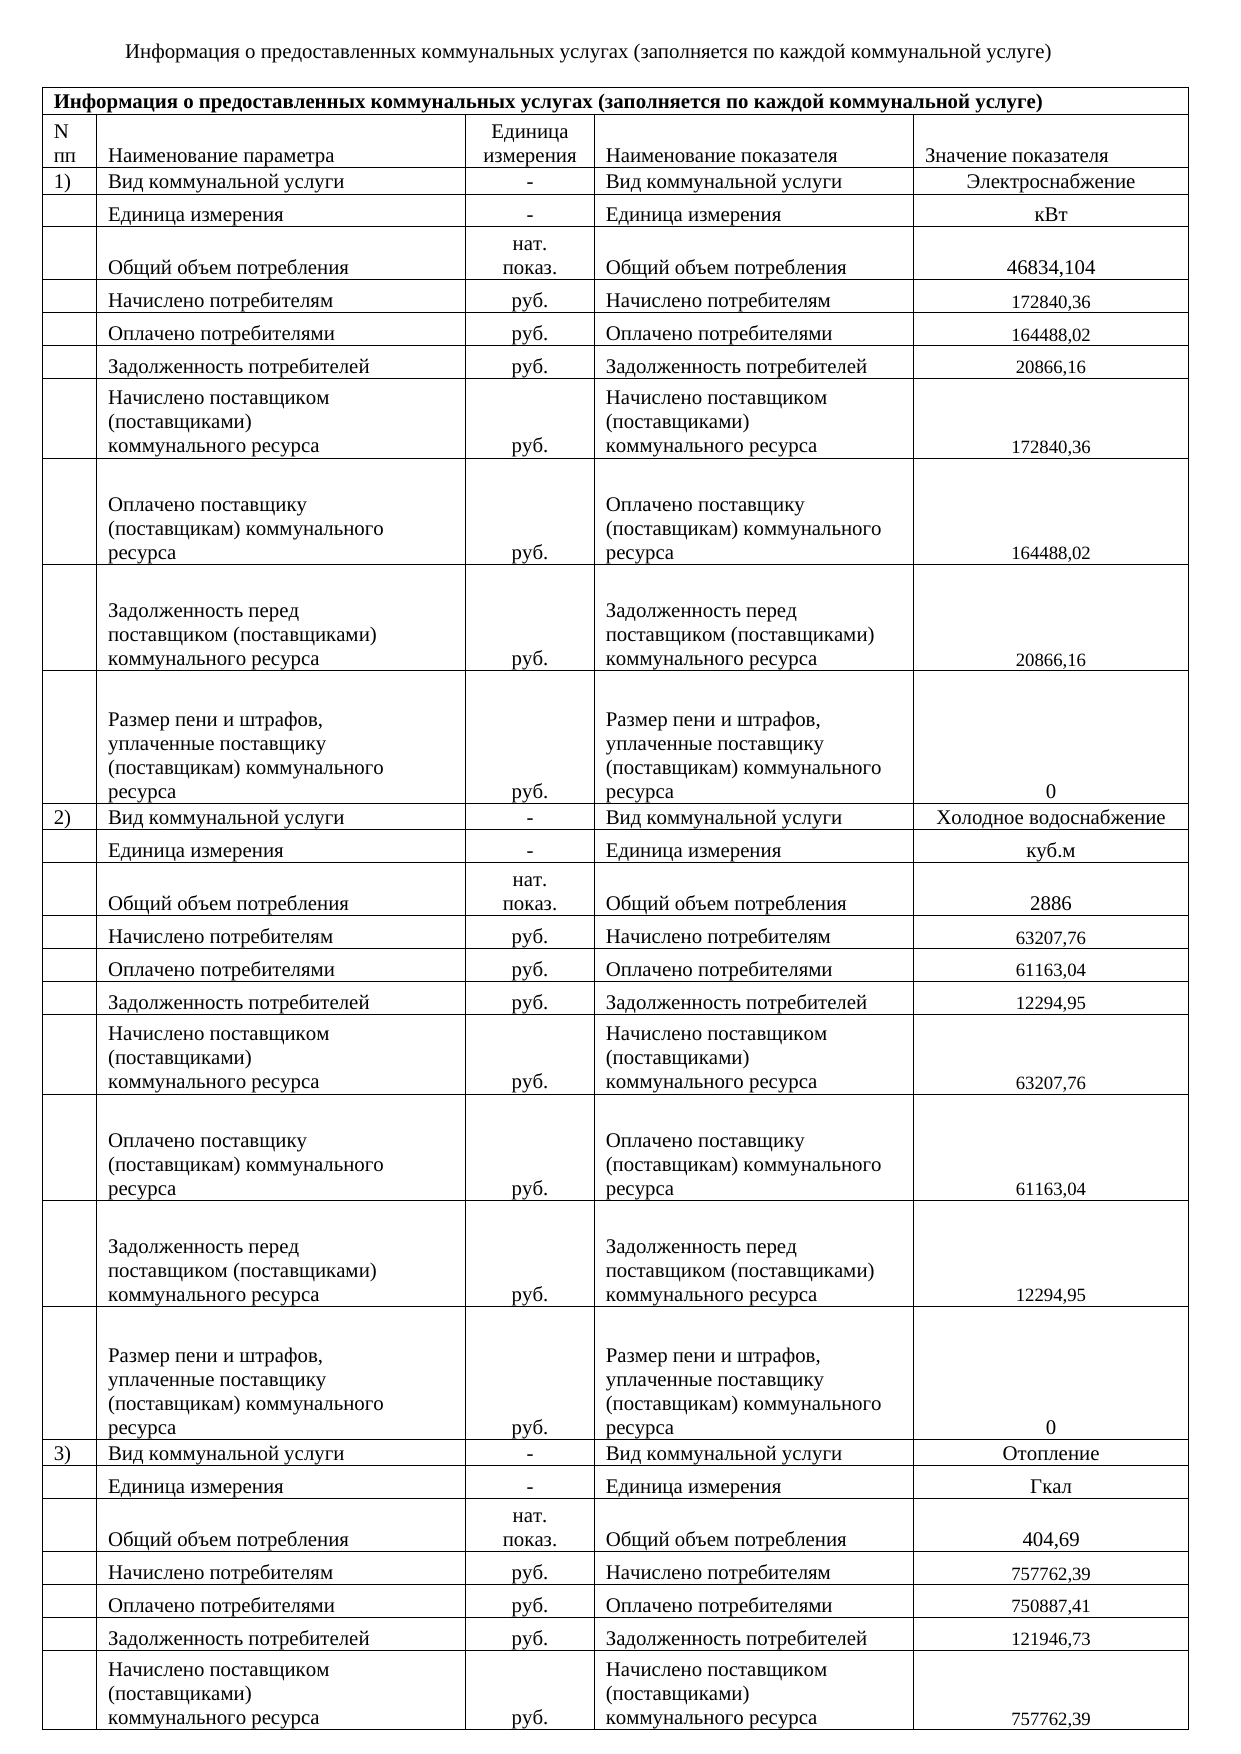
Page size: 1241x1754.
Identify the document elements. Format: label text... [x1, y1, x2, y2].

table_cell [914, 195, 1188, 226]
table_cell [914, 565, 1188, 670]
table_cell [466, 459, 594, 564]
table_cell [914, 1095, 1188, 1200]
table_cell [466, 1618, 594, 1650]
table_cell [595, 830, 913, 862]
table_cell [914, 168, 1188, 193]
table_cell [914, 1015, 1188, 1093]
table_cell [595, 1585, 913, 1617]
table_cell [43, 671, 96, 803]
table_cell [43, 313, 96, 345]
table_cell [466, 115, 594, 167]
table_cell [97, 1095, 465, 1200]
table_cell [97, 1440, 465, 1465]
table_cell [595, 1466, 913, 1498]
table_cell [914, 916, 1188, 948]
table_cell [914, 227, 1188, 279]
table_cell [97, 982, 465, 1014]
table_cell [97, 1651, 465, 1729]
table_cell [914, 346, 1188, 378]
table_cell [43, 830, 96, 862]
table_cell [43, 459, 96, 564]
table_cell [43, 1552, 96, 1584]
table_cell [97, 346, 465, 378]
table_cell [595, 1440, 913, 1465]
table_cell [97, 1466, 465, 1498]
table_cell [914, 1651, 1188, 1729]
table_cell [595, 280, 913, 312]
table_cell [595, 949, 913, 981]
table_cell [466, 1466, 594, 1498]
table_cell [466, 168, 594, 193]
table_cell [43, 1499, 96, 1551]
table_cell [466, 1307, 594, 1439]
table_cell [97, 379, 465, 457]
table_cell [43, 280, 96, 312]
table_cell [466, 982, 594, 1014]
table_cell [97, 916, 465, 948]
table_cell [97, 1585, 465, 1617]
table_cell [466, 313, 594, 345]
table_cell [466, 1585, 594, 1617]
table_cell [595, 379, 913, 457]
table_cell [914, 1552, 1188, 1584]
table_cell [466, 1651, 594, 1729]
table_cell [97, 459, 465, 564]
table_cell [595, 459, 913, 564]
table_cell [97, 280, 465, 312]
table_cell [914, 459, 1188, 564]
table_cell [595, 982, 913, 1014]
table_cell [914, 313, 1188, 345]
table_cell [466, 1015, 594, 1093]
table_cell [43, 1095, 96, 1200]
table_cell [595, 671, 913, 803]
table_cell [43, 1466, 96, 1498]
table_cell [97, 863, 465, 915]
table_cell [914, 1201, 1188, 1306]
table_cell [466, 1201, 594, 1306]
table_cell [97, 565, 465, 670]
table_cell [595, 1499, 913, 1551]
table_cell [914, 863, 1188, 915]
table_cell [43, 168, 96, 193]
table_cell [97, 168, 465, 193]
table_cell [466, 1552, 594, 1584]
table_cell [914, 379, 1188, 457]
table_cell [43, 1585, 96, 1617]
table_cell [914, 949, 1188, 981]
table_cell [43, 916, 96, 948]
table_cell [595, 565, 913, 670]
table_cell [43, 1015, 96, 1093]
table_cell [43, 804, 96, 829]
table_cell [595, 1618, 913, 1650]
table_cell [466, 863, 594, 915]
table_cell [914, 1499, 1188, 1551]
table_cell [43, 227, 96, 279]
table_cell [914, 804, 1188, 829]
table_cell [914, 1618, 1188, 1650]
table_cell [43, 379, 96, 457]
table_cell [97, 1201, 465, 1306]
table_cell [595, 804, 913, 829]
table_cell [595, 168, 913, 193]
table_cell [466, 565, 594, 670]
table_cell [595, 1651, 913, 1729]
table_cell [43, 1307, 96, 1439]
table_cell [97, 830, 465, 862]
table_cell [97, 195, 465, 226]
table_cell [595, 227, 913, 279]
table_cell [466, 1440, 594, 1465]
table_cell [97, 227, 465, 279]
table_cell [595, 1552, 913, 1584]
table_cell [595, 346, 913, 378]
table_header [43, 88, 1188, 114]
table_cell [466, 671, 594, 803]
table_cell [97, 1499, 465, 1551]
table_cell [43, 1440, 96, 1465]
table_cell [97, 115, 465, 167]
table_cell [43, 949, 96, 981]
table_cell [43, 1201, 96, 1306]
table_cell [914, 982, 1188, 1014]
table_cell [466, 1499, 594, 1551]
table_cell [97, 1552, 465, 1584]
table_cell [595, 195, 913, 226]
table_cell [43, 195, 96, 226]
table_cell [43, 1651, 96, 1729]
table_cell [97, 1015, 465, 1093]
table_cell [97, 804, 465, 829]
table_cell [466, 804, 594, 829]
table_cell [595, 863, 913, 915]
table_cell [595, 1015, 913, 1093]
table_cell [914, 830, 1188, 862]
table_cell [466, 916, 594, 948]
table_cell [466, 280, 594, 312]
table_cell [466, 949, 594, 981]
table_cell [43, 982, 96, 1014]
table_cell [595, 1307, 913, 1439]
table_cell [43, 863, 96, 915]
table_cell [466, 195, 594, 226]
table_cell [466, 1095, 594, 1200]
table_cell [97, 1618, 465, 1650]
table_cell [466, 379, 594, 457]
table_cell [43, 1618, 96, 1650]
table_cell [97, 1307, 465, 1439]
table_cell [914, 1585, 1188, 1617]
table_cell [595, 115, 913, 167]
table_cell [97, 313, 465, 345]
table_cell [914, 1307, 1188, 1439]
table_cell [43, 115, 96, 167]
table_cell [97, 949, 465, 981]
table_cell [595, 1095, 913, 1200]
text Информация о предоставленных коммунальных услугах (заполняется по каждой коммунальной услуге) [125, 39, 1198, 63]
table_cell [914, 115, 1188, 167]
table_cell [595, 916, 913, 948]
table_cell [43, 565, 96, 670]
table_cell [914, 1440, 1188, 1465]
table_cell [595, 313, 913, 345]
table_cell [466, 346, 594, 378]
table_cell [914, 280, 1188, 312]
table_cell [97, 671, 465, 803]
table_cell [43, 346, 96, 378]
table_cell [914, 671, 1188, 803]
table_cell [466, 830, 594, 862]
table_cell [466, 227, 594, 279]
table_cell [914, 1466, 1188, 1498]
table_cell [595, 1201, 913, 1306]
